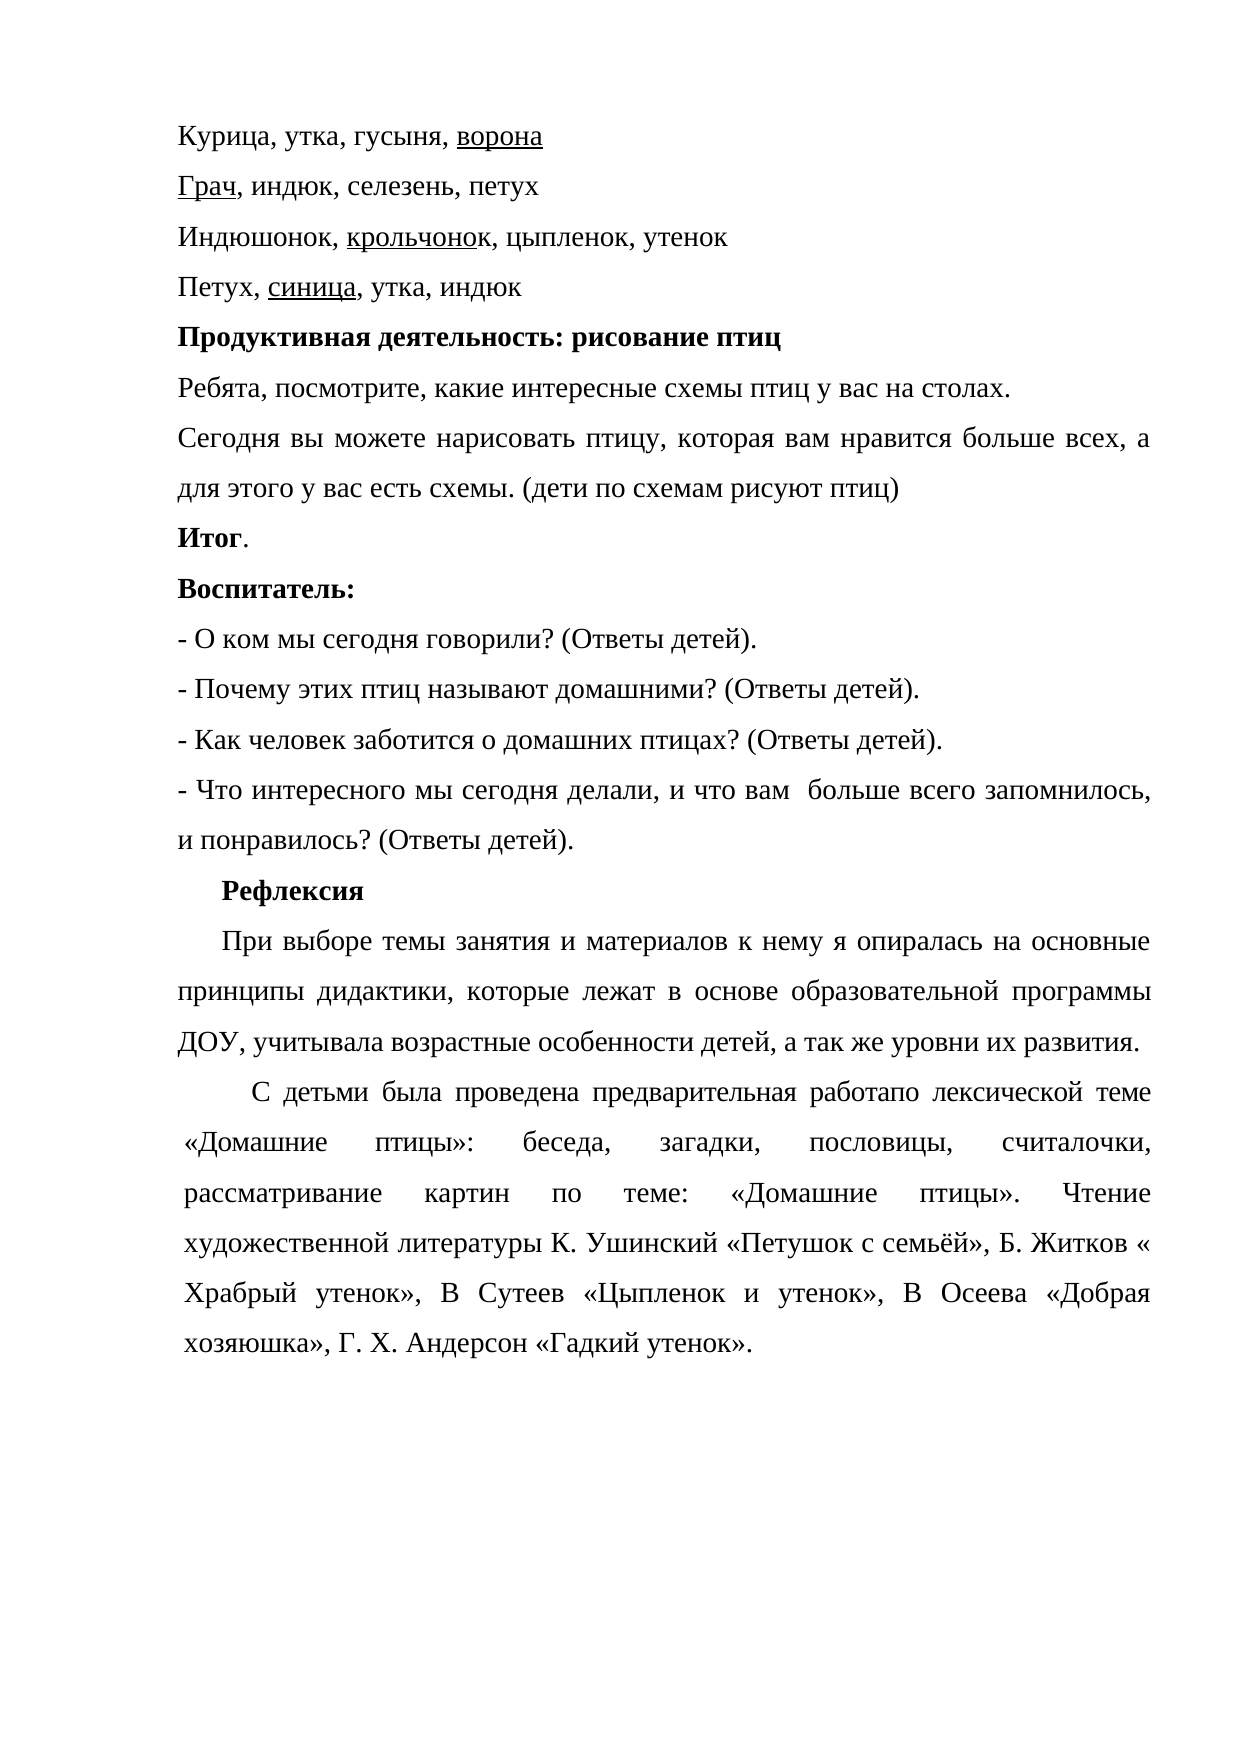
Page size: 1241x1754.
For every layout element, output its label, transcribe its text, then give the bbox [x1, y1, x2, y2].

text С детьми была проведена предварительная работапо лексической теме «Домашние птицы»: беседа, загадки, пословицы, считалочки, рассматривание картин по теме: «Домашние птицы». Чтение художественной литературы К. Ушинский «Петушок с семьёй», Б. Житков « Храбрый утенок», В Сутеев «Цыпленок и утенок», В Осеева «Добрая хозяюшка», Г. Х. Андерсон «Гадкий утенок». [184, 1074, 1152, 1359]
text Петух, синица, утка, индюк [177, 269, 1152, 303]
text Ребята, посмотрите, какие интересные схемы птиц у вас на столах. [177, 370, 1152, 403]
text - О ком мы сегодня говорили? (Ответы детей). [177, 621, 1152, 655]
text - Как человек заботится о домашних птицах? (Ответы детей). [177, 722, 1152, 755]
text Продуктивная деятельность: рисование птиц [177, 319, 1152, 353]
text Итог. [177, 521, 1152, 554]
text Воспитатель: [177, 571, 1152, 604]
text Индюшонок, крольчонок, цыпленок, утенок [177, 219, 1152, 252]
text Рефлексия [177, 873, 1152, 906]
text - Что интересного мы сегодня делали, и что вам больше всего запомнилось, и понравилось? (Ответы детей). [177, 772, 1152, 856]
text Курица, утка, гусыня, ворона [177, 118, 1152, 152]
text Грач, индюк, селезень, петух [177, 168, 1152, 202]
text - Почему этих птиц называют домашними? (Ответы детей). [177, 672, 1152, 705]
text Сегодня вы можете нарисовать птицу, которая вам нравится больше всех, а для этого у вас есть схемы. (дети по схемам рисуют птиц) [177, 420, 1152, 504]
text При выборе темы занятия и материалов к нему я опиралась на основные принципы дидактики, которые лежат в основе образовательной программы ДОУ, учитывала возрастные особенности детей, а так же уровни их развития. [177, 923, 1152, 1057]
